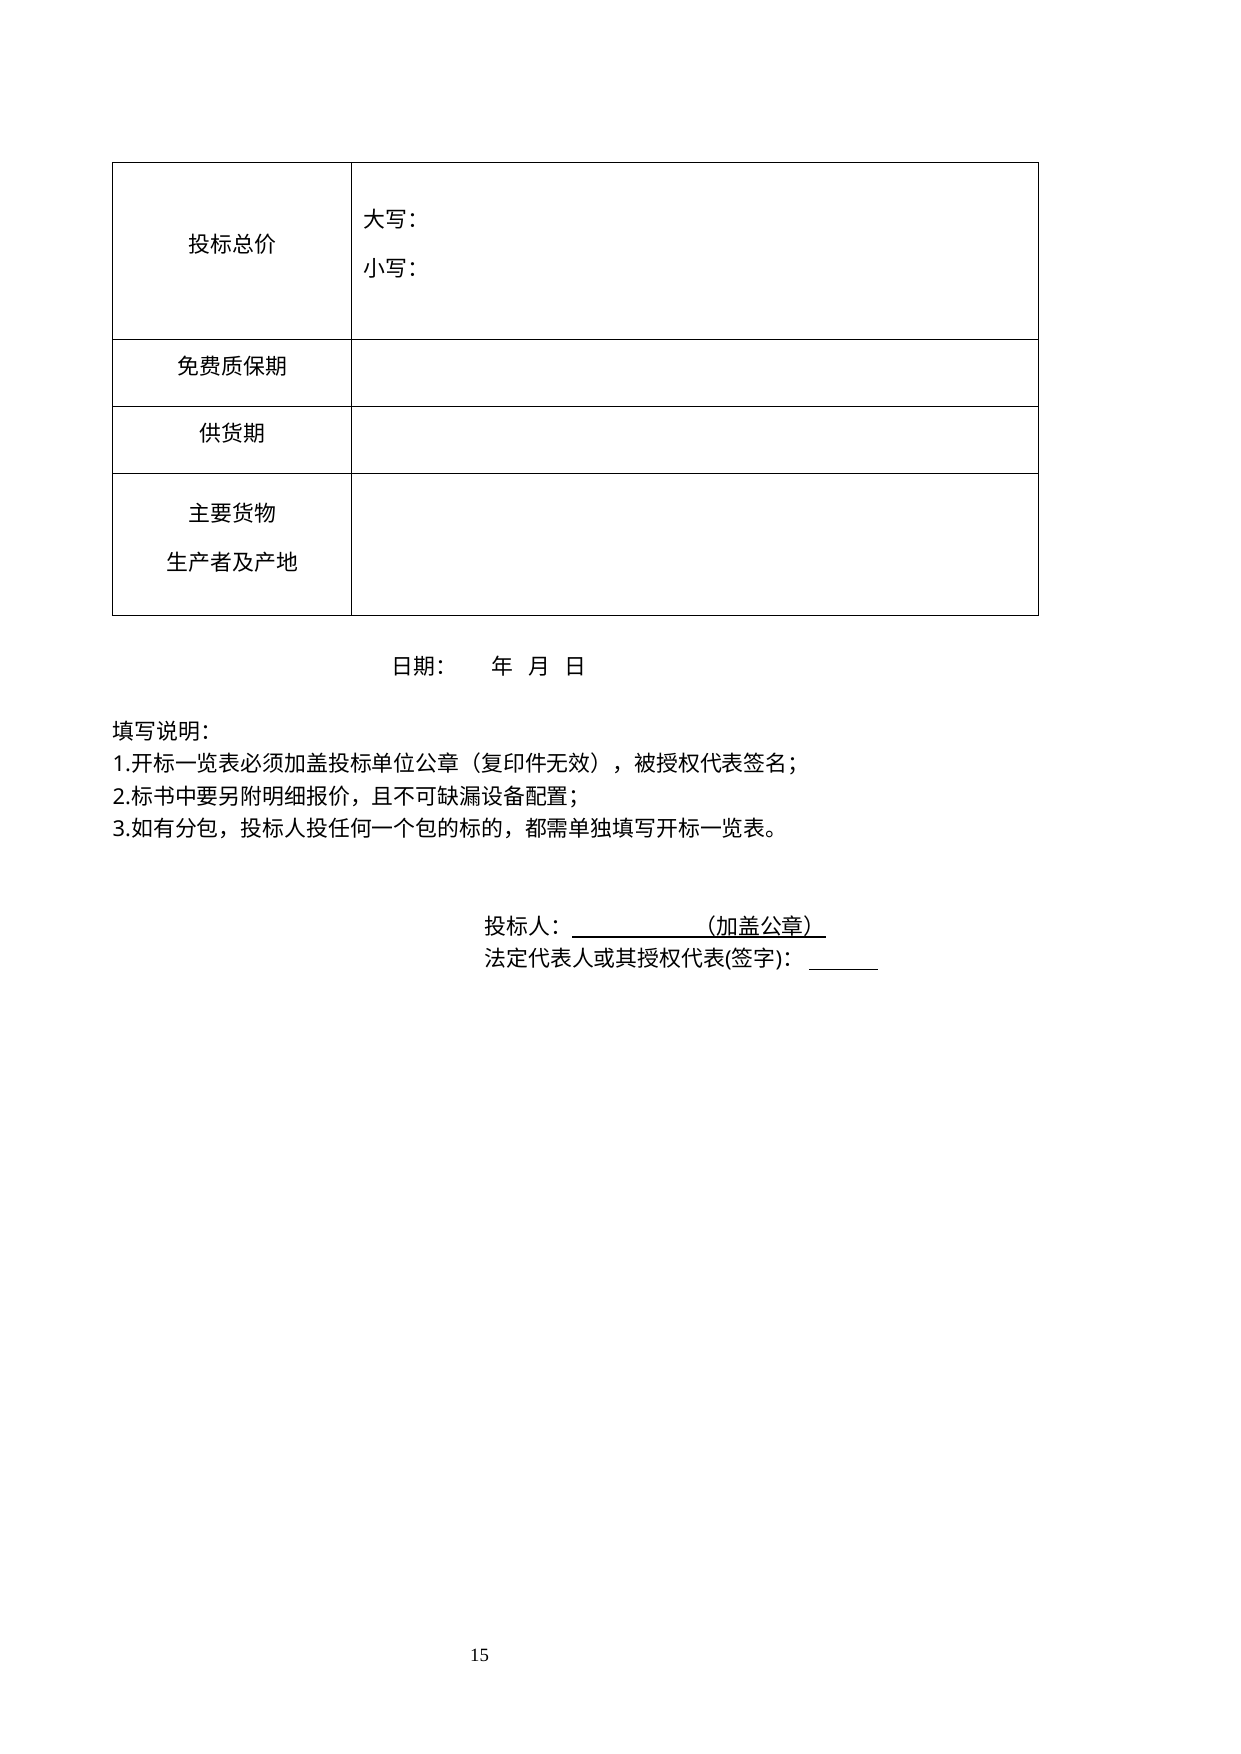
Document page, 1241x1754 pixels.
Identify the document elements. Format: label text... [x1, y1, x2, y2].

table_cell 主要货物 生产者及产地 [113, 474, 351, 615]
table_cell 供货期 [113, 407, 351, 473]
table_cell [352, 407, 1038, 473]
table_cell 免费质保期 [113, 340, 351, 406]
table_cell 投标总价 [113, 163, 351, 339]
text 2.标书中要另附明细报价，且不可缺漏设备配置； [112, 779, 1128, 811]
table_cell [352, 340, 1038, 406]
text 1.开标一览表必须加盖投标单位公章（复印件无效），被授权代表签名； [112, 746, 1128, 779]
table_cell [352, 474, 1038, 615]
text 投标人： （加盖公章） [112, 909, 1128, 941]
text 填写说明： [112, 714, 1128, 746]
text 法定代表人或其授权代表(签字)： [112, 941, 1128, 974]
text 3.如有分包，投标人投任何一个包的标的，都需单独填写开标一览表。 [112, 811, 1128, 844]
text 日期： 年 月 日 [112, 649, 1128, 681]
table_cell 大写： 小写： [352, 163, 1038, 339]
